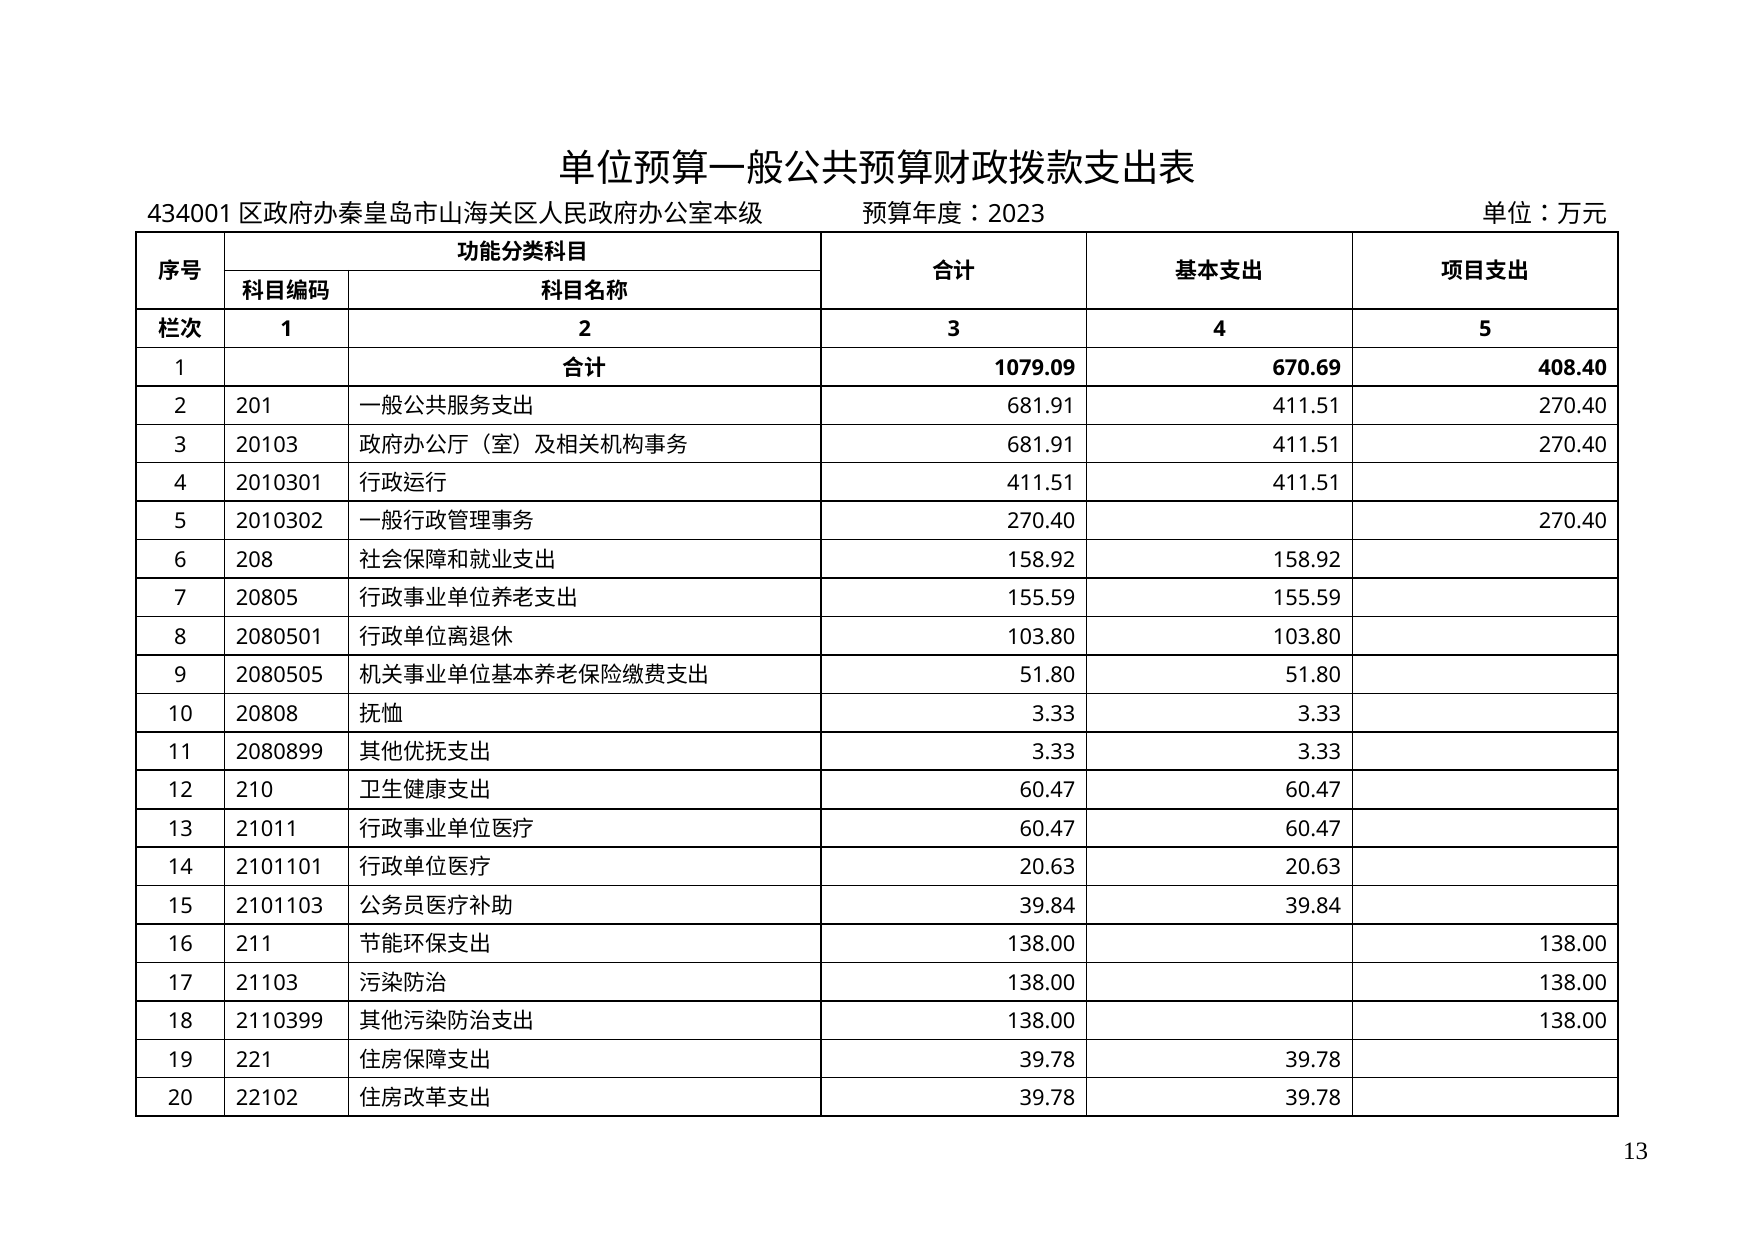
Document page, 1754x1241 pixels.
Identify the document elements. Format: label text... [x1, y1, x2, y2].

table_cell [1353, 1040, 1617, 1077]
table_cell 1079.09 [822, 348, 1086, 385]
table_cell 3.33 [1087, 733, 1352, 769]
table_cell 60.47 [1087, 771, 1352, 808]
table_cell [1353, 579, 1617, 616]
table_cell 19 [137, 1040, 224, 1077]
table_cell 抚恤 [349, 694, 820, 731]
table_cell 51.80 [822, 656, 1086, 692]
table_header 单位：万元 [1087, 195, 1617, 231]
table_cell 16 [137, 925, 224, 962]
table_cell 3 [822, 310, 1086, 347]
table_cell 158.92 [1087, 540, 1352, 577]
table_cell 17 [137, 963, 224, 1000]
table_cell 39.78 [1087, 1040, 1352, 1077]
table_cell 39.78 [1087, 1078, 1352, 1115]
table_cell [1353, 694, 1617, 731]
table_cell 其他优抚支出 [349, 733, 820, 769]
table_cell 138.00 [822, 963, 1086, 1000]
table_cell 3.33 [822, 694, 1086, 731]
table_cell 其他污染防治支出 [349, 1002, 820, 1038]
table_cell 270.40 [1353, 502, 1617, 539]
table_cell 3.33 [1087, 694, 1352, 731]
table_cell 138.00 [822, 925, 1086, 962]
table_cell 序号 [137, 233, 224, 308]
table_cell 2080505 [225, 656, 348, 692]
table_cell 408.40 [1353, 348, 1617, 385]
table_cell 11 [137, 733, 224, 769]
table_cell 一般行政管理事务 [349, 502, 820, 539]
table_header 434001区政府办秦皇岛市山海关区人民政府办公室本级 [137, 195, 820, 231]
table_cell 1 [137, 348, 224, 385]
table_cell 14 [137, 848, 224, 885]
table_cell 科目编码 [225, 271, 348, 308]
table_cell 208 [225, 540, 348, 577]
table_cell 21011 [225, 810, 348, 846]
table_cell 10 [137, 694, 224, 731]
table_cell 411.51 [1087, 387, 1352, 423]
table_cell 2010302 [225, 502, 348, 539]
table_cell 138.00 [822, 1002, 1086, 1038]
table_cell 13 [137, 810, 224, 846]
table_cell [1353, 733, 1617, 769]
table_cell 681.91 [822, 387, 1086, 423]
table_cell [1087, 963, 1352, 1000]
table_cell 1 [225, 310, 348, 347]
table_cell 103.80 [822, 617, 1086, 654]
table_cell 211 [225, 925, 348, 962]
table_cell 155.59 [1087, 579, 1352, 616]
table_cell 2110399 [225, 1002, 348, 1038]
table_cell 20103 [225, 425, 348, 462]
table_cell 155.59 [822, 579, 1086, 616]
table_cell 138.00 [1353, 925, 1617, 962]
table_cell 681.91 [822, 425, 1086, 462]
table_cell [1353, 617, 1617, 654]
table_cell 合计 [349, 348, 820, 385]
table_cell [1353, 463, 1617, 500]
table_cell 行政单位离退休 [349, 617, 820, 654]
table_cell 住房改革支出 [349, 1078, 820, 1115]
table_cell 39.78 [822, 1078, 1086, 1115]
table_cell 2101101 [225, 848, 348, 885]
table_cell 411.51 [1087, 425, 1352, 462]
table_cell 221 [225, 1040, 348, 1077]
table_cell 8 [137, 617, 224, 654]
table_cell 4 [137, 463, 224, 500]
table_cell [1087, 925, 1352, 962]
table_cell [1087, 502, 1352, 539]
table_cell 270.40 [1353, 425, 1617, 462]
table_cell 2 [349, 310, 820, 347]
table_cell 20.63 [822, 848, 1086, 885]
table_cell [225, 348, 348, 385]
table_cell 机关事业单位基本养老保险缴费支出 [349, 656, 820, 692]
table_cell 7 [137, 579, 224, 616]
table_cell 60.47 [822, 771, 1086, 808]
table_cell 一般公共服务支出 [349, 387, 820, 423]
table_cell 18 [137, 1002, 224, 1038]
table_cell 158.92 [822, 540, 1086, 577]
table_cell 138.00 [1353, 963, 1617, 1000]
table_cell 103.80 [1087, 617, 1352, 654]
table_cell 栏次 [137, 310, 224, 347]
table_cell [1353, 1078, 1617, 1115]
table_cell 411.51 [1087, 463, 1352, 500]
table_cell [1353, 540, 1617, 577]
table_cell 3.33 [822, 733, 1086, 769]
table_cell 基本支出 [1087, 233, 1352, 308]
table_cell 2080501 [225, 617, 348, 654]
table_cell 12 [137, 771, 224, 808]
table_cell 功能分类科目 [225, 233, 820, 270]
table_cell 2101103 [225, 886, 348, 923]
table_cell [1353, 810, 1617, 846]
table_cell 20805 [225, 579, 348, 616]
table_cell 行政单位医疗 [349, 848, 820, 885]
table_cell 20 [137, 1078, 224, 1115]
table_cell 行政事业单位养老支出 [349, 579, 820, 616]
table_cell 60.47 [822, 810, 1086, 846]
table_cell 51.80 [1087, 656, 1352, 692]
table_cell 22102 [225, 1078, 348, 1115]
table_cell 政府办公厅（室）及相关机构事务 [349, 425, 820, 462]
table_cell 社会保障和就业支出 [349, 540, 820, 577]
table_cell 39.78 [822, 1040, 1086, 1077]
table_cell 210 [225, 771, 348, 808]
table_cell [1353, 886, 1617, 923]
text 单位预算一般公共预算财政拨款支出表 [106, 142, 1648, 193]
table_cell 21103 [225, 963, 348, 1000]
table_cell [1353, 848, 1617, 885]
table_cell 60.47 [1087, 810, 1352, 846]
table_cell 节能环保支出 [349, 925, 820, 962]
table_cell 3 [137, 425, 224, 462]
table_cell 6 [137, 540, 224, 577]
table_cell 9 [137, 656, 224, 692]
table_cell 5 [137, 502, 224, 539]
table_cell 合计 [822, 233, 1086, 308]
table_cell 20808 [225, 694, 348, 731]
table_cell 270.40 [822, 502, 1086, 539]
table_cell 201 [225, 387, 348, 423]
table_cell 20.63 [1087, 848, 1352, 885]
table_cell 138.00 [1353, 1002, 1617, 1038]
table_cell 2010301 [225, 463, 348, 500]
table_cell 项目支出 [1353, 233, 1617, 308]
table_cell 270.40 [1353, 387, 1617, 423]
table_cell 公务员医疗补助 [349, 886, 820, 923]
table_header 预算年度：2023 [822, 195, 1086, 231]
table_cell 670.69 [1087, 348, 1352, 385]
table_cell 39.84 [1087, 886, 1352, 923]
table_cell 住房保障支出 [349, 1040, 820, 1077]
table_cell 39.84 [822, 886, 1086, 923]
table_cell 4 [1087, 310, 1352, 347]
table_cell 2080899 [225, 733, 348, 769]
table_cell 行政事业单位医疗 [349, 810, 820, 846]
table_cell 411.51 [822, 463, 1086, 500]
table_cell [1087, 1002, 1352, 1038]
table_cell [1353, 771, 1617, 808]
table_cell 5 [1353, 310, 1617, 347]
table_cell 15 [137, 886, 224, 923]
table_cell 行政运行 [349, 463, 820, 500]
table_cell [1353, 656, 1617, 692]
table_cell 污染防治 [349, 963, 820, 1000]
table_cell 科目名称 [349, 271, 820, 308]
table_cell 2 [137, 387, 224, 423]
table_cell 卫生健康支出 [349, 771, 820, 808]
